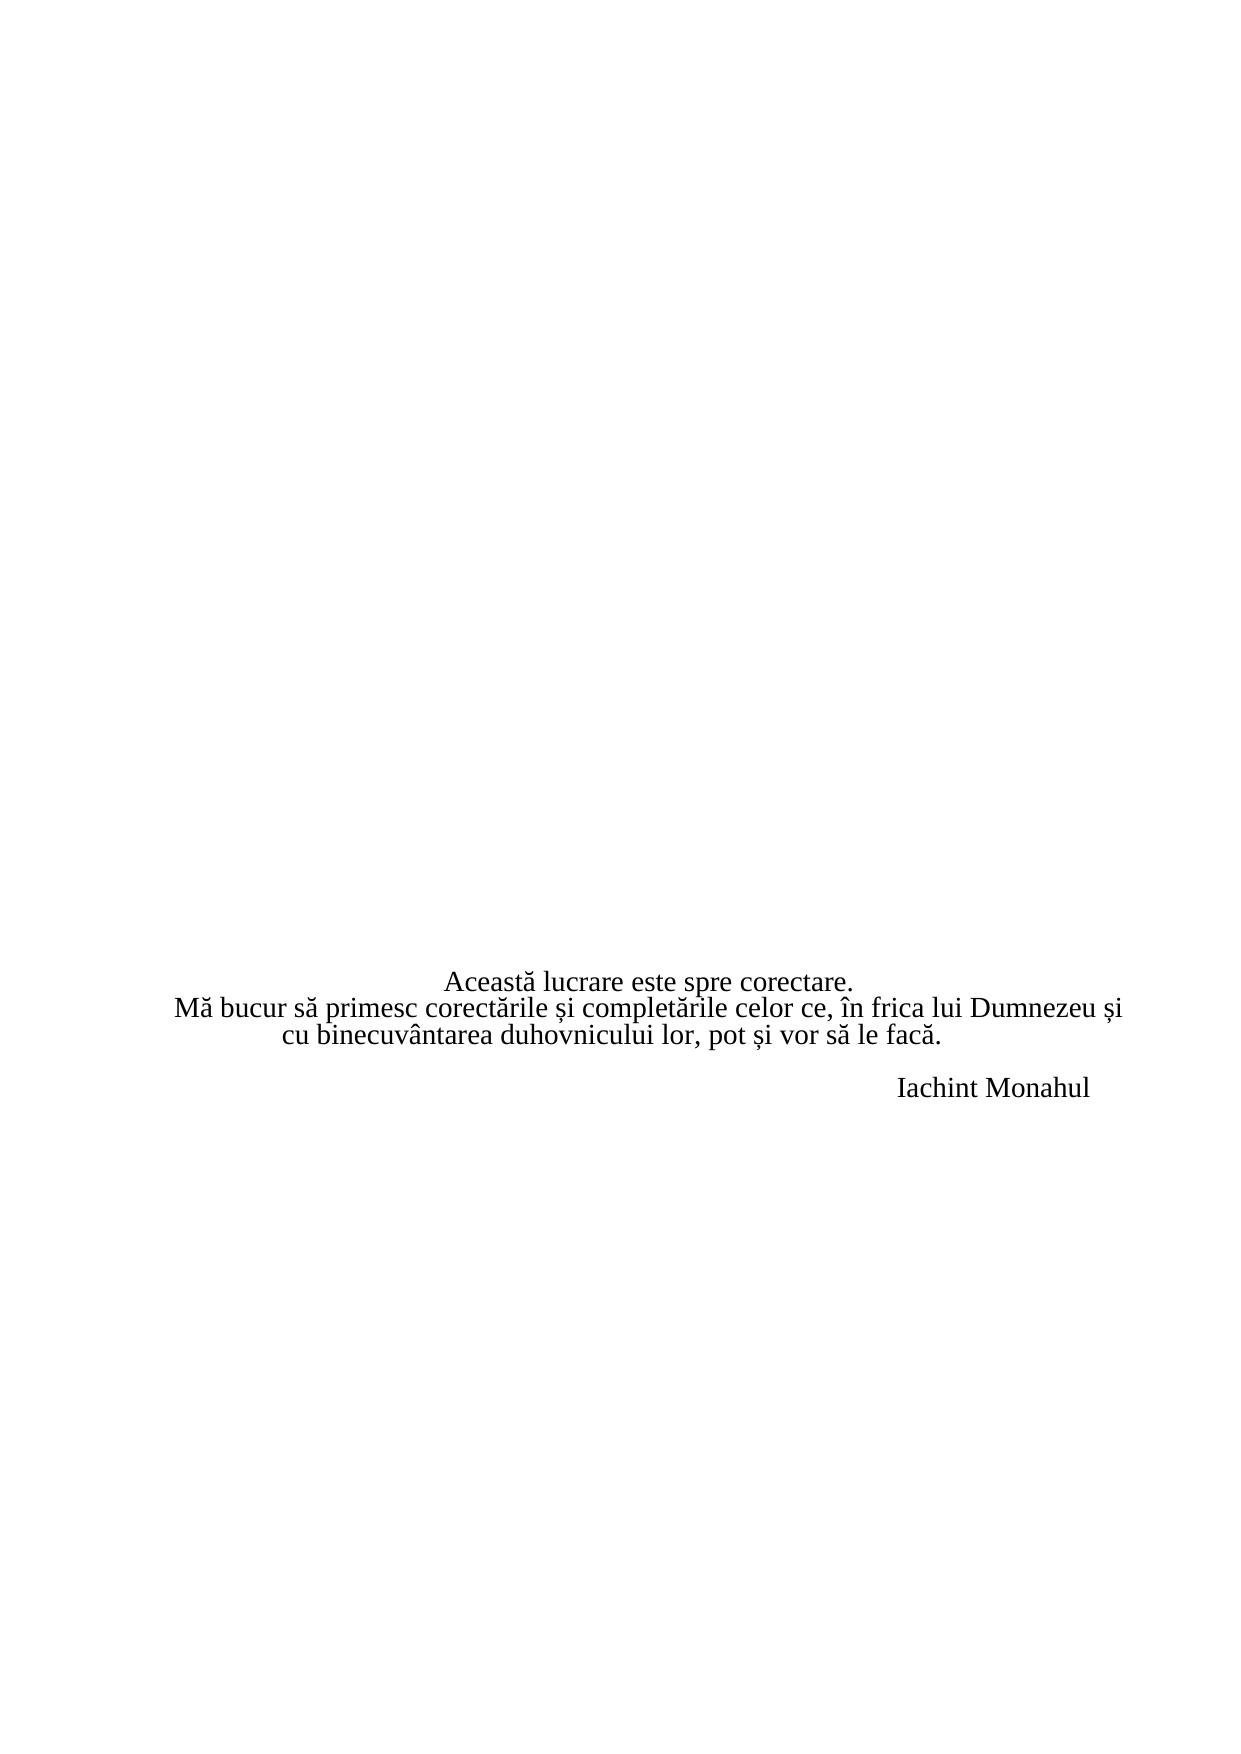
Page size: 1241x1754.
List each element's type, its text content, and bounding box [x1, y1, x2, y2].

text Iachint Monahul [151, 1076, 1090, 1102]
text Această lucrare este spre corectare. [91, 970, 1132, 997]
text Mă bucur să primesc corectările și completările celor ce, în frica lui Dumnezeu și cu binecuvântarea duhovnicului lor, pot și vor să le facă. [91, 997, 1132, 1049]
